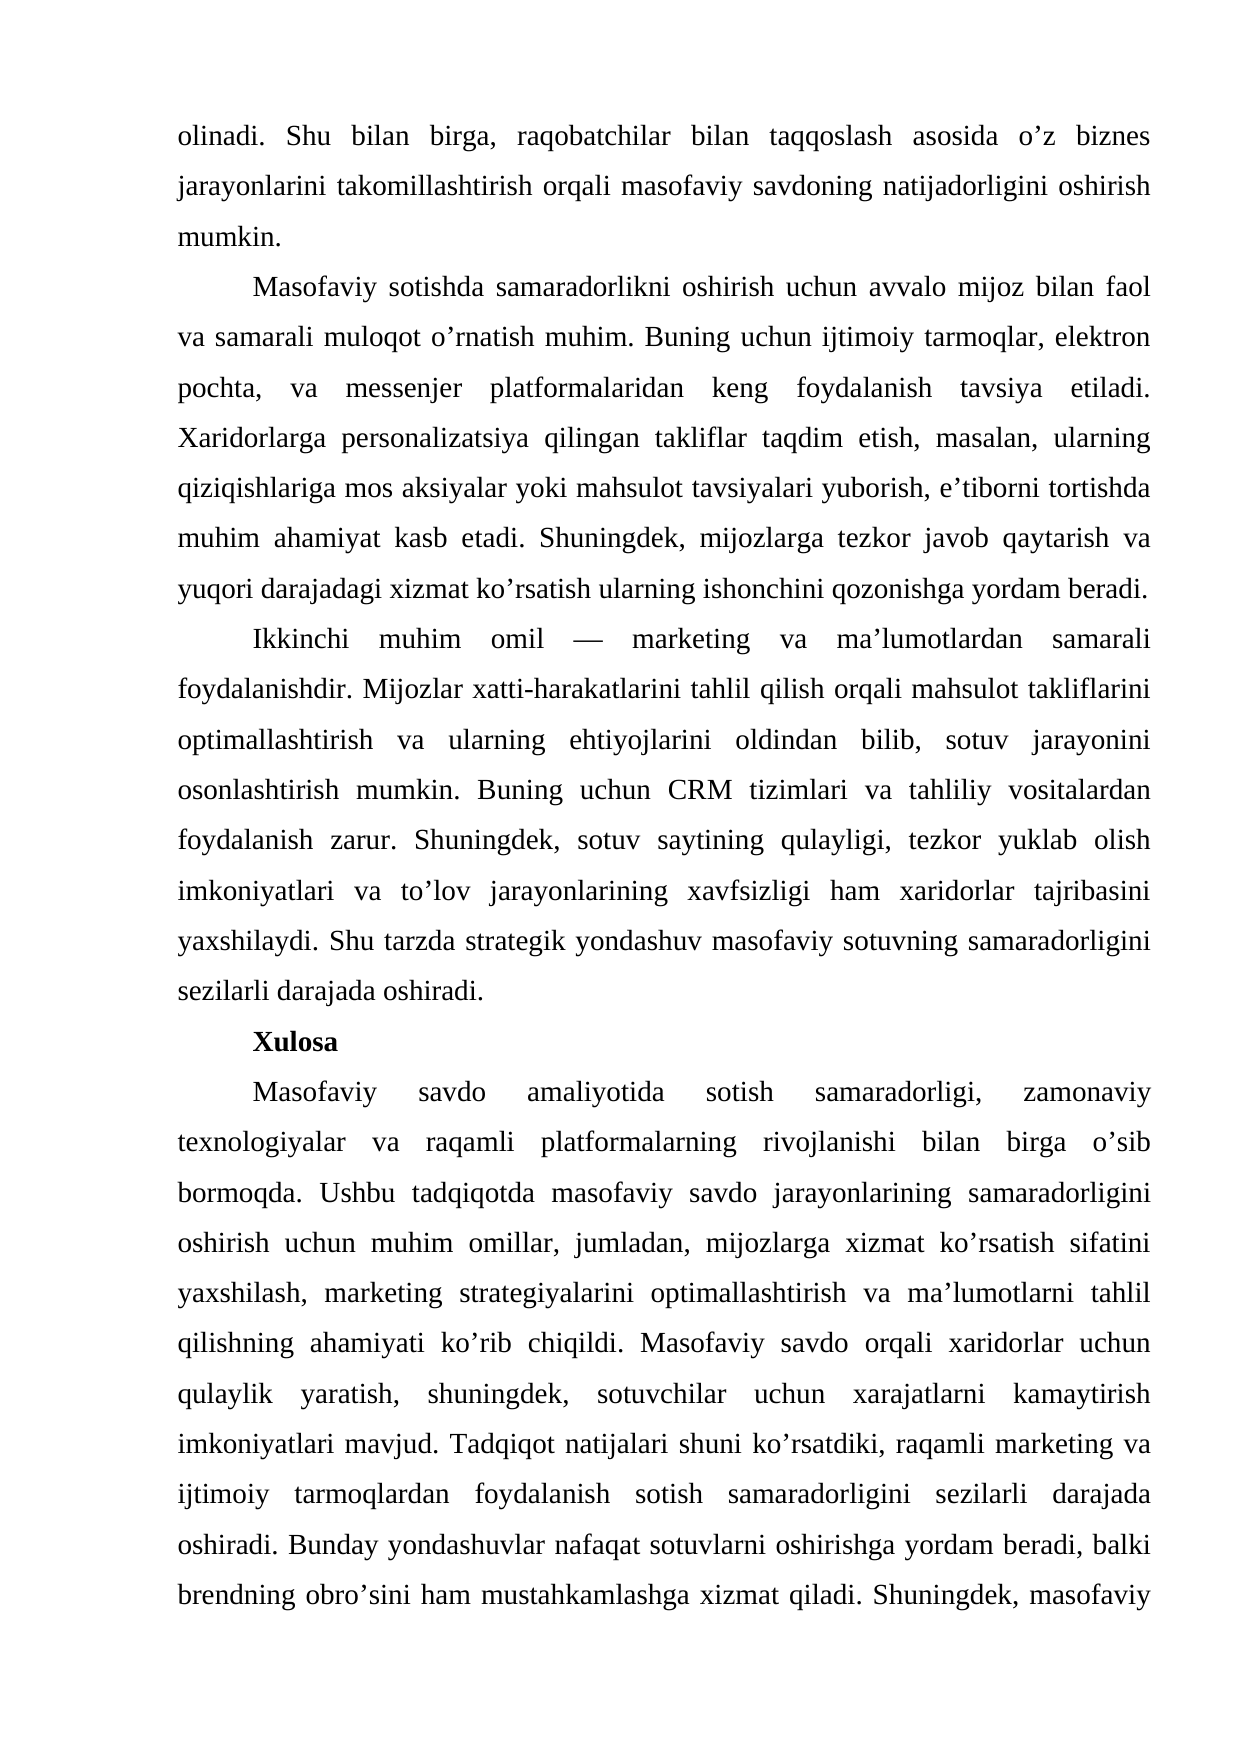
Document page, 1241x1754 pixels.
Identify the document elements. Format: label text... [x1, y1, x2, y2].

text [177, 118, 1152, 252]
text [177, 1074, 1152, 1611]
text Xulosa [177, 1024, 1152, 1057]
text Ikkinchi muhim omil — marketing va ma’lumotlardan samarali foydalanishdir. Mijozlar xatti-harakatlarini tahlil qilish orqali mahsulot takliflarini optimallashtirish va ularning ehtiyojlarini oldindan bilib, sotuv jarayonini osonlashtirish mumkin. Buning uchun CRM tizimlari va tahliliy vositalardan foydalanish zarur. Shuningdek, sotuv saytining qulayligi, tezkor yuklab olish imkoniyatlari va to’lov jarayonlarining xavfsizligi ham xaridorlar tajribasini yaxshilaydi. Shu tarzda strategik yondashuv masofaviy sotuvning samaradorligini sezilarli darajada oshiradi. [177, 621, 1152, 1007]
text Masofaviy sotishda samaradorlikni oshirish uchun avvalo mijoz bilan faol va samarali muloqot o’rnatish muhim. Buning uchun ijtimoiy tarmoqlar, elektron pochta, va messenjer platformalaridan keng foydalanish tavsiya etiladi. Xaridorlarga personalizatsiya qilingan takliflar taqdim etish, masalan, ularning qiziqishlariga mos aksiyalar yoki mahsulot tavsiyalari yuborish, e’tiborni tortishda muhim ahamiyat kasb etadi. Shuningdek, mijozlarga tezkor javob qaytarish va yuqori darajadagi xizmat ko’rsatish ularning ishonchini qozonishga yordam beradi. [177, 269, 1152, 604]
